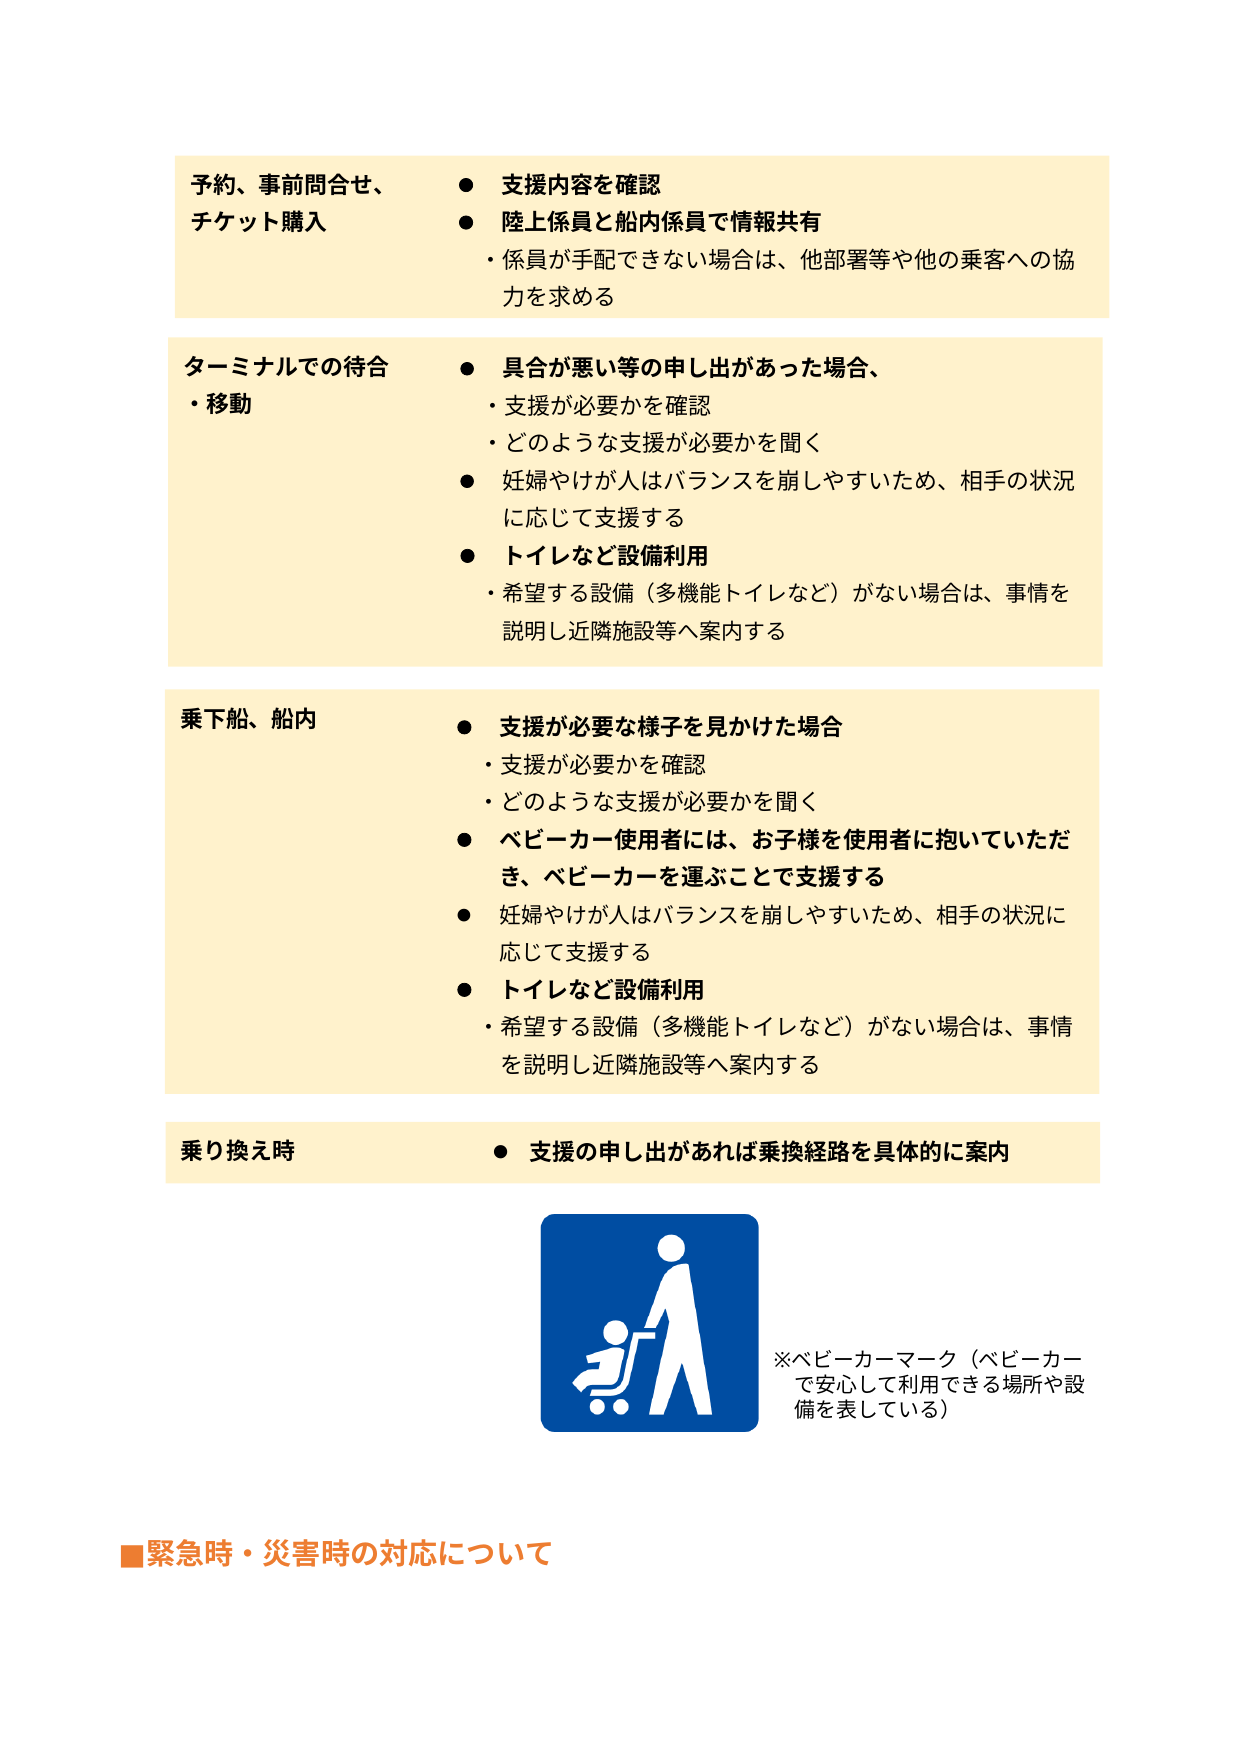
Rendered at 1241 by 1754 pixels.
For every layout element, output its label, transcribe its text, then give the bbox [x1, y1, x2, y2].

text ■緊急時・災害時の対応について [118, 1514, 1122, 1589]
picture [537, 1212, 760, 1435]
